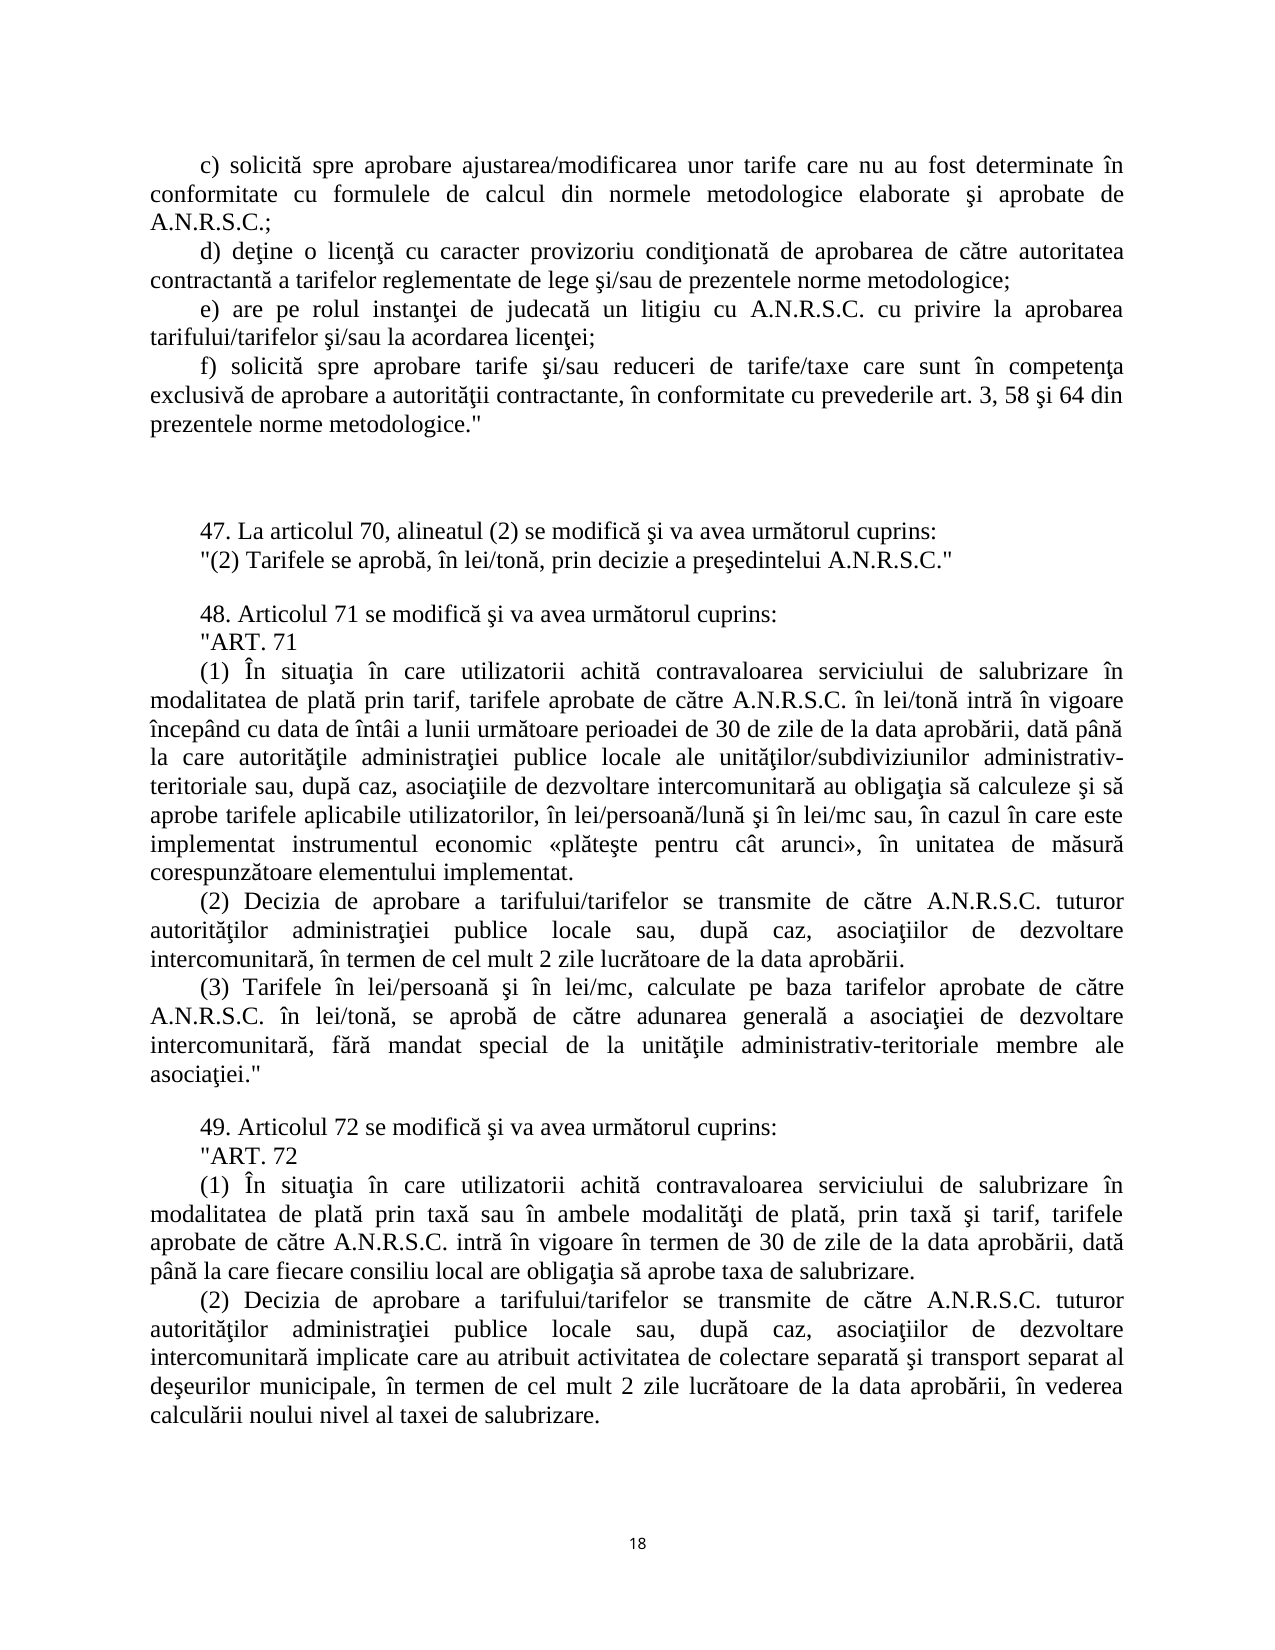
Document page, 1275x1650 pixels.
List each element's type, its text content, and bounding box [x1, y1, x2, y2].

text "ART. 71 [150, 627, 1125, 656]
text 47. La articolul 70, alineatul (2) se modifică şi va avea următorul cuprins: [150, 516, 1125, 545]
text "(2) Tarifele se aprobă, în lei/tonă, prin decizie a preşedintelui A.N.R.S.C." [150, 545, 1125, 574]
text d) deţine o licenţă cu caracter provizoriu condiţionată de aprobarea de către autoritatea contractantă a tarifelor reglementate de lege şi/sau de prezentele norme metodologice; [150, 236, 1125, 294]
text (2) Decizia de aprobare a tarifului/tarifelor se transmite de către A.N.R.S.C. tuturor autorităţilor administraţiei publice locale sau, după caz, asociaţiilor de dezvoltare intercomunitară implicate care au atribuit activitatea de colectare separată şi transport separat al deşeurilor municipale, în termen de cel mult 2 zile lucrătoare de la data aprobării, în vederea calculării noului nivel al taxei de salubrizare. [150, 1285, 1125, 1429]
text c) solicită spre aprobare ajustarea/modificarea unor tarife care nu au fost determinate în conformitate cu formulele de calcul din normele metodologice elaborate şi aprobate de A.N.R.S.C.; [150, 150, 1125, 236]
text 49. Articolul 72 se modifică şi va avea următorul cuprins: [150, 1112, 1125, 1141]
text e) are pe rolul instanţei de judecată un litigiu cu A.N.R.S.C. cu privire la aprobarea tarifului/tarifelor şi/sau la acordarea licenţei; [150, 294, 1125, 351]
text 48. Articolul 71 se modifică şi va avea următorul cuprins: [150, 599, 1125, 627]
text "ART. 72 [150, 1141, 1125, 1170]
text (1) În situaţia în care utilizatorii achită contravaloarea serviciului de salubrizare în modalitatea de plată prin tarif, tarifele aprobate de către A.N.R.S.C. în lei/tonă intră în vigoare începând cu data de întâi a lunii următoare perioadei de 30 de zile de la data aprobării, dată până la care autorităţile administraţiei publice locale ale unităţilor/subdiviziunilor administrativ-teritoriale sau, după caz, asociaţiile de dezvoltare intercomunitară au obligaţia să calculeze şi să aprobe tarifele aplicabile utilizatorilor, în lei/persoană/lună şi în lei/mc sau, în cazul în care este implementat instrumentul economic «plăteşte pentru cât arunci», în unitatea de măsură corespunzătoare elementului implementat. [150, 656, 1125, 886]
text f) solicită spre aprobare tarife şi/sau reduceri de tarife/taxe care sunt în competenţa exclusivă de aprobare a autorităţii contractante, în conformitate cu prevederile art. 3, 58 şi 64 din prezentele norme metodologice." [150, 351, 1125, 437]
text (1) În situaţia în care utilizatorii achită contravaloarea serviciului de salubrizare în modalitatea de plată prin taxă sau în ambele modalităţi de plată, prin taxă şi tarif, tarifele aprobate de către A.N.R.S.C. intră în vigoare în termen de 30 de zile de la data aprobării, dată până la care fiecare consiliu local are obligaţia să aprobe taxa de salubrizare. [150, 1170, 1125, 1285]
text (3) Tarifele în lei/persoană şi în lei/mc, calculate pe baza tarifelor aprobate de către A.N.R.S.C. în lei/tonă, se aprobă de către adunarea generală a asociaţiei de dezvoltare intercomunitară, fără mandat special de la unităţile administrativ-teritoriale membre ale asociaţiei." [150, 972, 1125, 1087]
text (2) Decizia de aprobare a tarifului/tarifelor se transmite de către A.N.R.S.C. tuturor autorităţilor administraţiei publice locale sau, după caz, asociaţiilor de dezvoltare intercomunitară, în termen de cel mult 2 zile lucrătoare de la data aprobării. [150, 886, 1125, 972]
